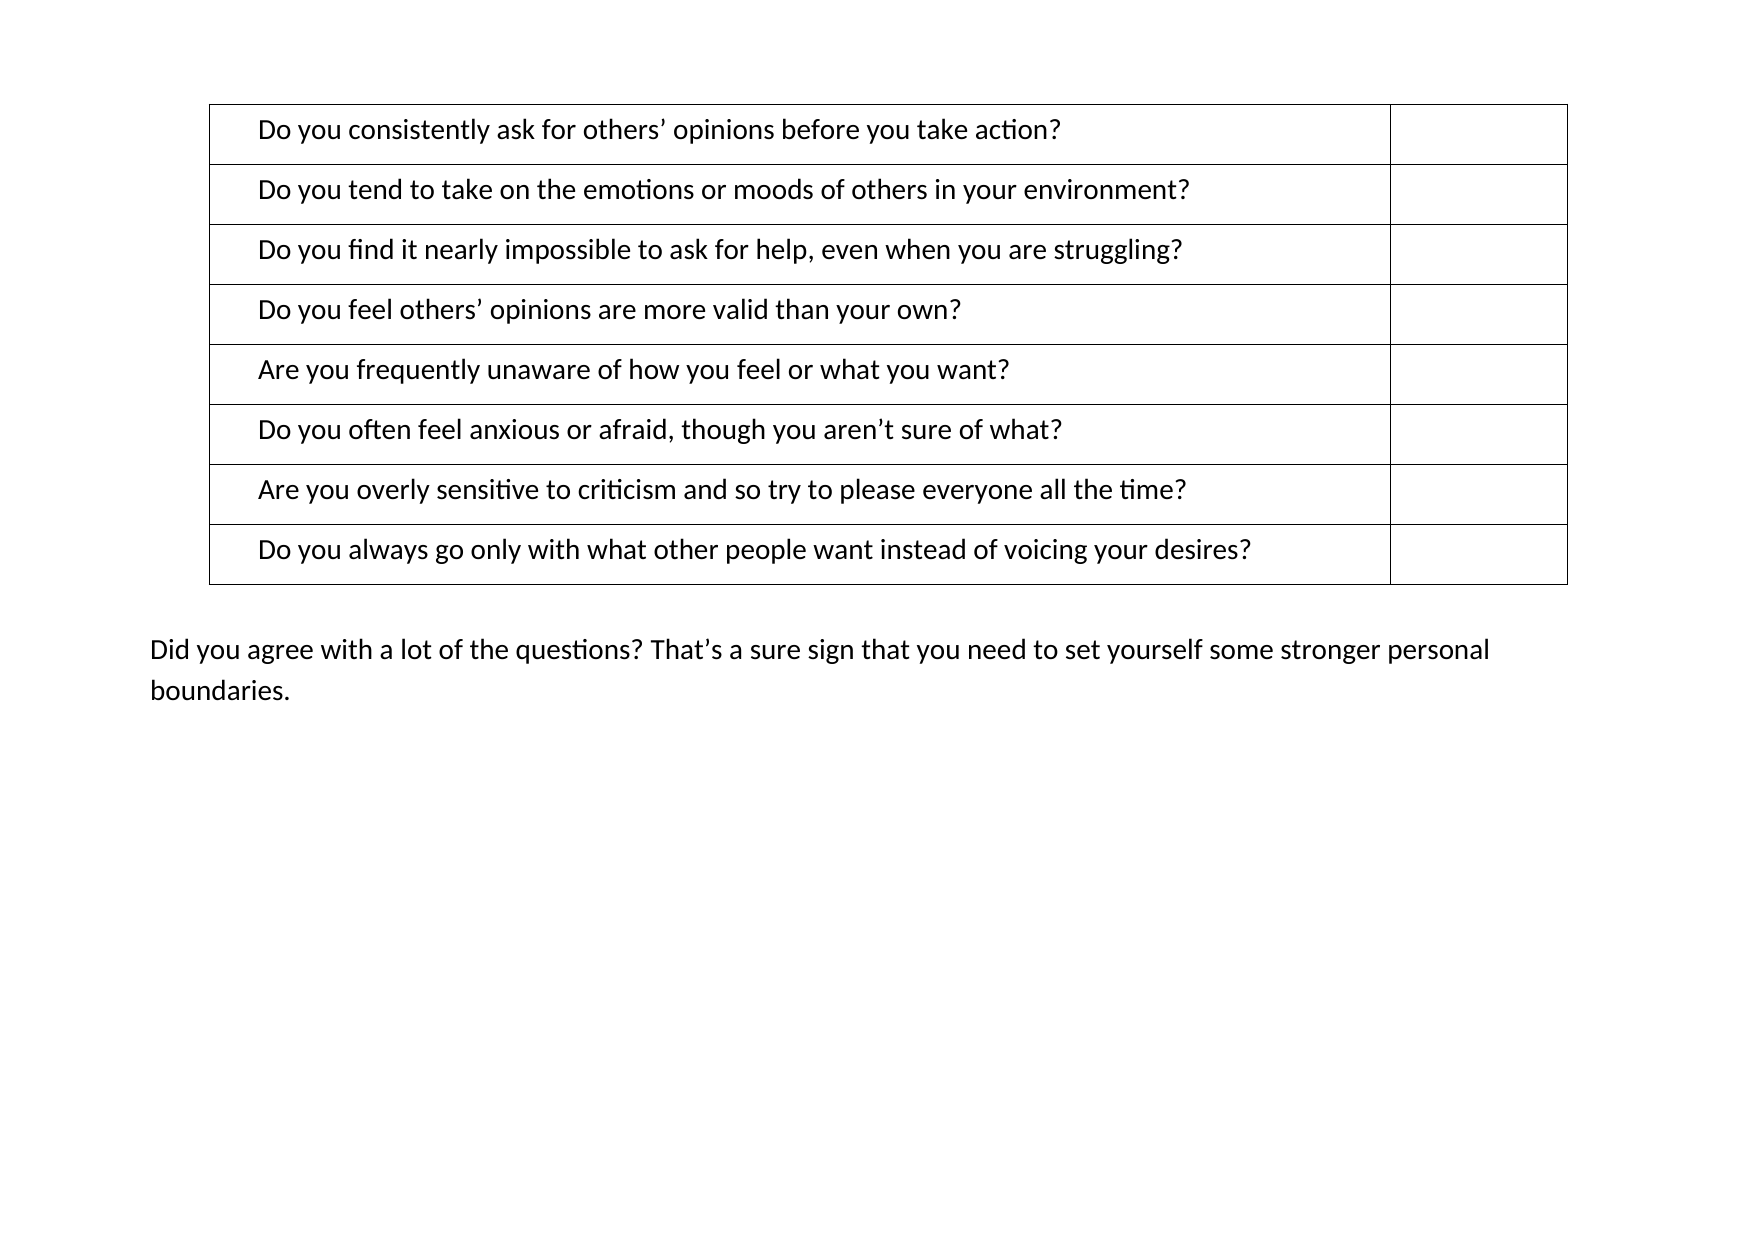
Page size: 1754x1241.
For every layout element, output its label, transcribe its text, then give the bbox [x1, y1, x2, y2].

table_cell Do you always go only with what other people want instead of voicing your desires? [210, 525, 1390, 583]
table_cell [1391, 165, 1567, 223]
table_cell [1391, 405, 1567, 463]
table_cell [1391, 105, 1567, 163]
table_cell [1391, 465, 1567, 523]
table_cell Are you frequently unaware of how you feel or what you want? [210, 345, 1390, 403]
table_cell Do you often feel anxious or afraid, though you aren’t sure of what? [210, 405, 1390, 463]
table_cell Do you feel others’ opinions are more valid than your own? [210, 285, 1390, 343]
table_cell [1391, 285, 1567, 343]
text Did you agree with a lot of the questions? That’s a sure sign that you need to set yourself some stronger personal boundaries. [150, 631, 1604, 708]
table_cell Do you find it nearly impossible to ask for help, even when you are struggling? [210, 225, 1390, 283]
table_cell Do you consistently ask for others’ opinions before you take action? [210, 105, 1390, 163]
table_cell [1391, 345, 1567, 403]
table_cell [1391, 225, 1567, 283]
table_cell Are you overly sensitive to criticism and so try to please everyone all the time? [210, 465, 1390, 523]
table_cell Do you tend to take on the emotions or moods of others in your environment? [210, 165, 1390, 223]
table_cell [1391, 525, 1567, 583]
